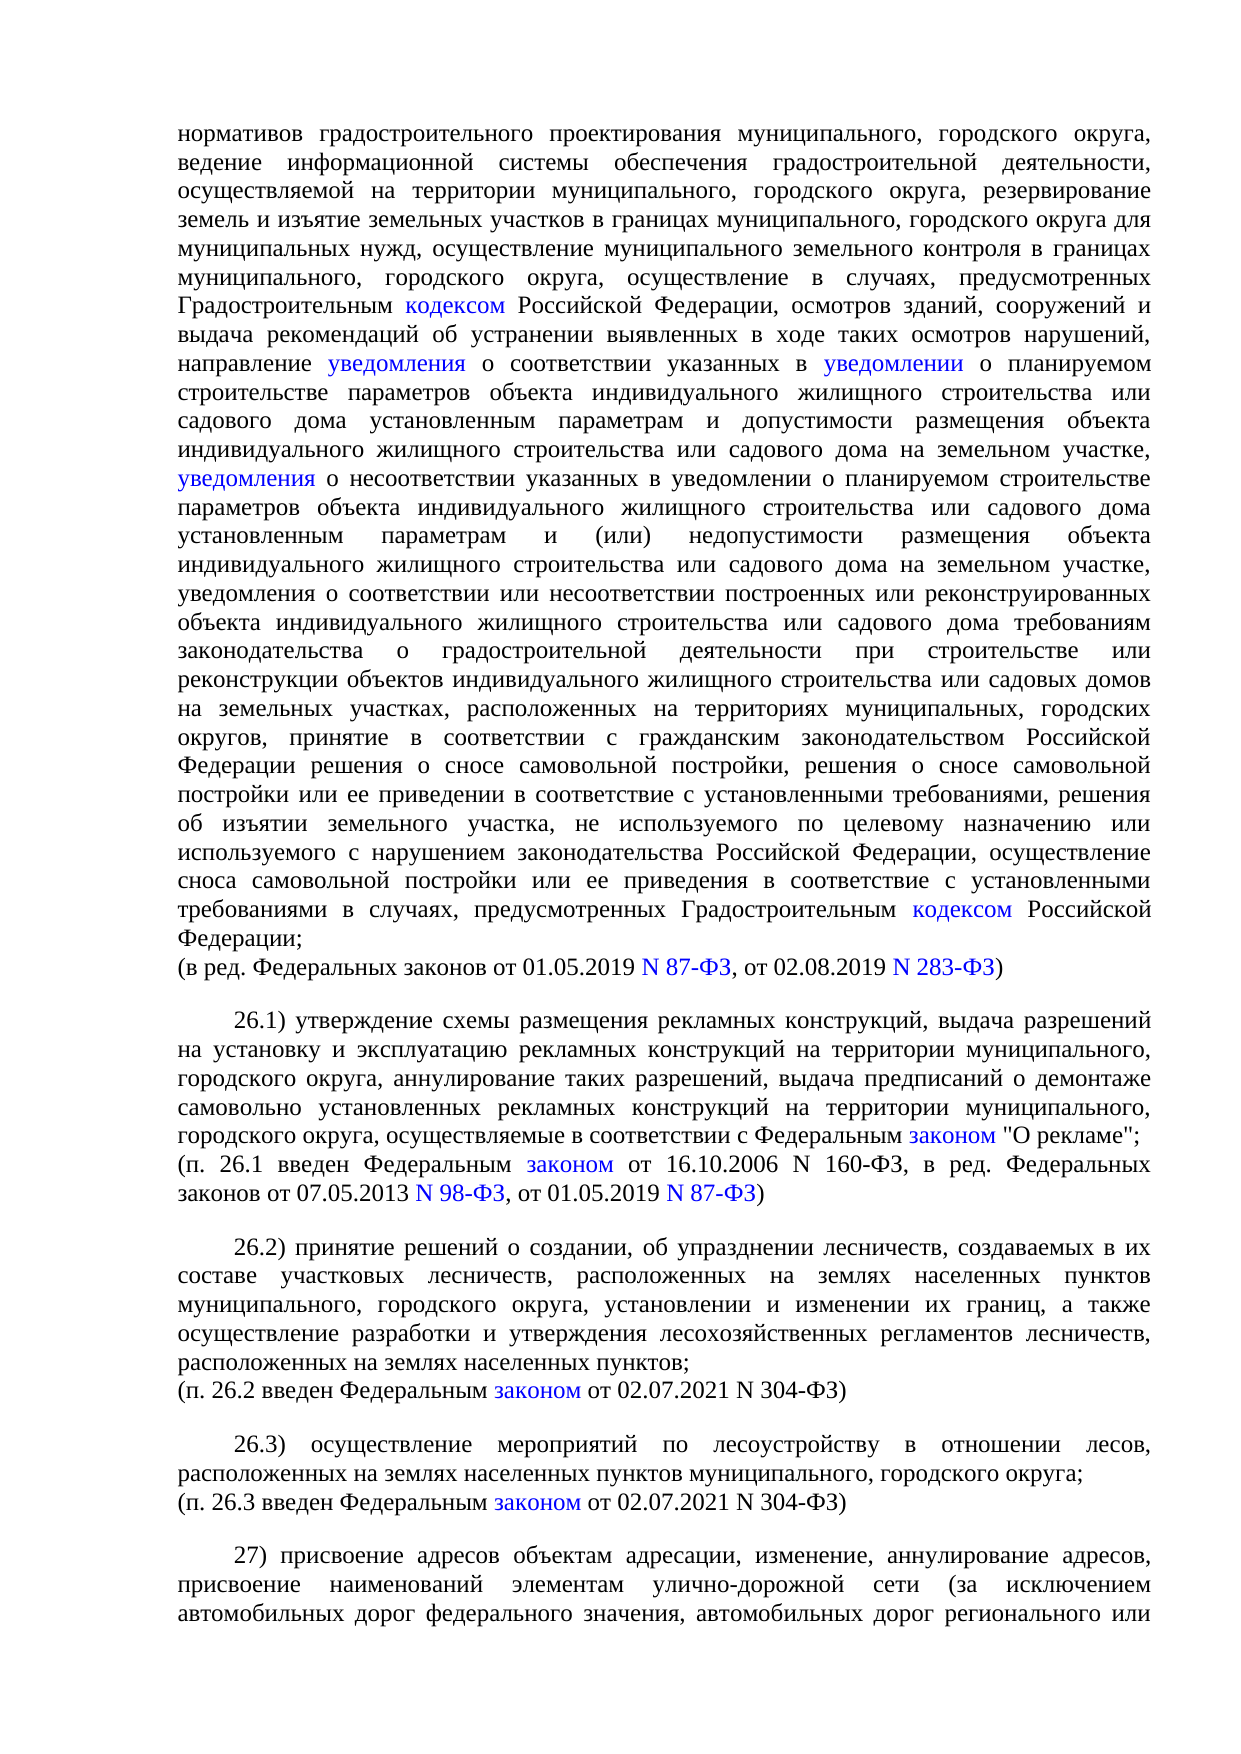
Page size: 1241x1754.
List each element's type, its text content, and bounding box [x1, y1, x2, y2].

text (п. 26.2 введен Федеральным законом от 02.07.2021 N 304-ФЗ) [177, 1376, 1152, 1404]
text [177, 1541, 1152, 1627]
text (п. 26.1 введен Федеральным законом от 16.10.2006 N 160-ФЗ, в ред. Федеральных законов от 07.05.2013 N 98-ФЗ, от 01.05.2019 N 87-ФЗ) [177, 1149, 1152, 1207]
text (п. 26.3 введен Федеральным законом от 02.07.2021 N 304-ФЗ) [177, 1487, 1152, 1516]
text 26.1) утверждение схемы размещения рекламных конструкций, выдача разрешений на установку и эксплуатацию рекламных конструкций на территории муниципального, городского округа, аннулирование таких разрешений, выдача предписаний о демонтаже самовольно установленных рекламных конструкций на территории муниципального, городского округа, осуществляемые в соответствии с Федеральным законом "О рекламе"; [177, 1006, 1152, 1149]
text (в ред. Федеральных законов от 01.05.2019 N 87-ФЗ, от 02.08.2019 N 283-ФЗ) [177, 952, 1152, 981]
text 26.2) принятие решений о создании, об упразднении лесничеств, создаваемых в их составе участковых лесничеств, расположенных на землях населенных пунктов муниципального, городского округа, установлении и изменении их границ, а также осуществление разработки и утверждения лесохозяйственных регламентов лесничеств, расположенных на землях населенных пунктов; [177, 1232, 1152, 1376]
text 26.3) осуществление мероприятий по лесоустройству в отношении лесов, расположенных на землях населенных пунктов муниципального, городского округа; [177, 1429, 1152, 1487]
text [177, 118, 1152, 952]
